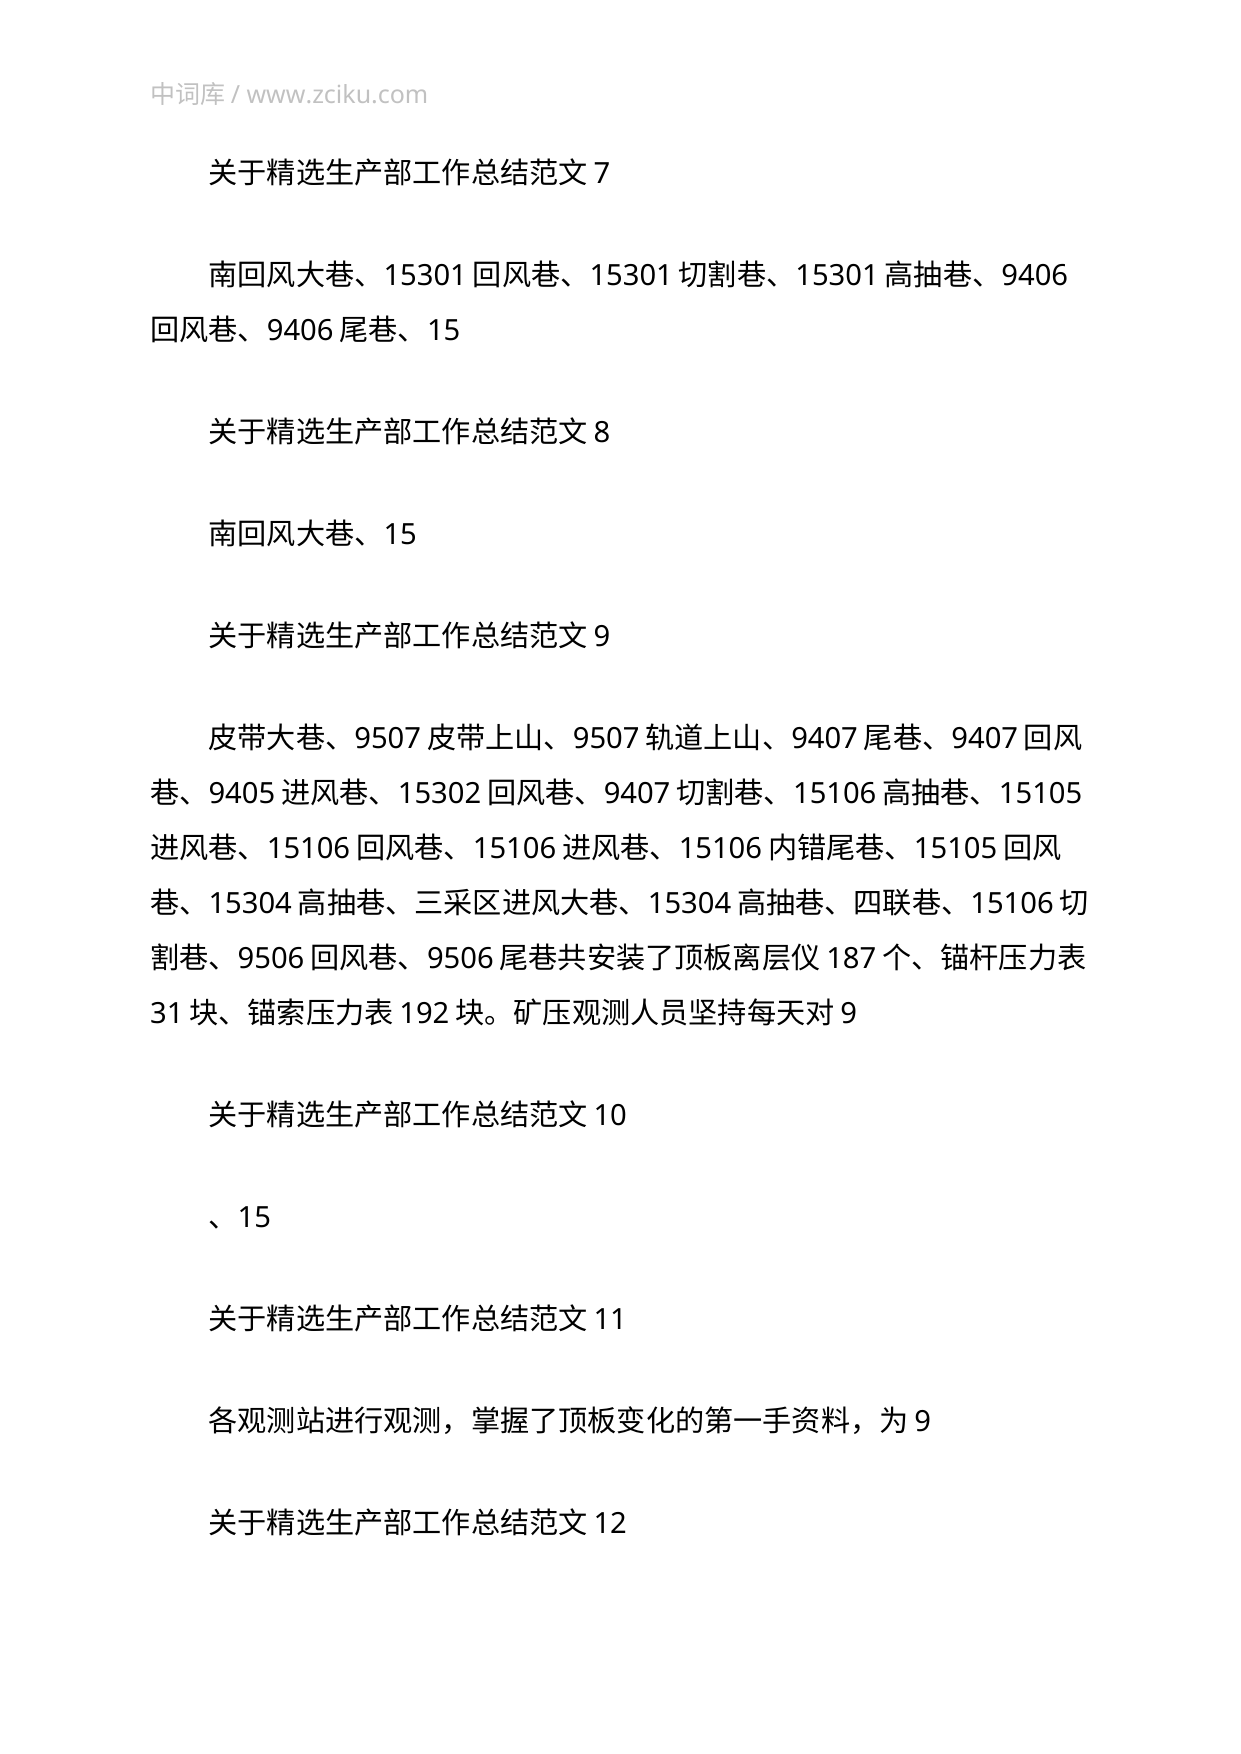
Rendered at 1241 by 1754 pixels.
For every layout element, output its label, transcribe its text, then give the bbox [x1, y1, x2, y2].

text 关于精选生产部工作总结范文11 [150, 1296, 1090, 1338]
text 关于精选生产部工作总结范文10 [150, 1092, 1090, 1134]
text 、15 [150, 1194, 1090, 1236]
text 皮带大巷、9507皮带上山、9507轨道上山、9407尾巷、9407回风巷、9405进风巷、15302回风巷、9407切割巷、15106高抽巷、15105进风巷、15106回风巷、15106进风巷、15106内错尾巷、15105回风巷、15304高抽巷、三采区进风大巷、15304高抽巷、四联巷、15106切割巷、9506回风巷、9506尾巷共安装了顶板离层仪187个、锚杆压力表31块、锚索压力表192块。矿压观测人员坚持每天对9 [150, 715, 1090, 1032]
text 关于精选生产部工作总结范文8 [150, 409, 1090, 451]
text 关于精选生产部工作总结范文7 [150, 150, 1090, 192]
text 关于精选生产部工作总结范文9 [150, 613, 1090, 655]
text 南回风大巷、15301回风巷、15301切割巷、15301高抽巷、9406回风巷、9406尾巷、15 [150, 252, 1090, 349]
text 各观测站进行观测，掌握了顶板变化的第一手资料，为9 [150, 1398, 1090, 1440]
text 南回风大巷、15 [150, 511, 1090, 553]
text 关于精选生产部工作总结范文12 [150, 1500, 1090, 1542]
